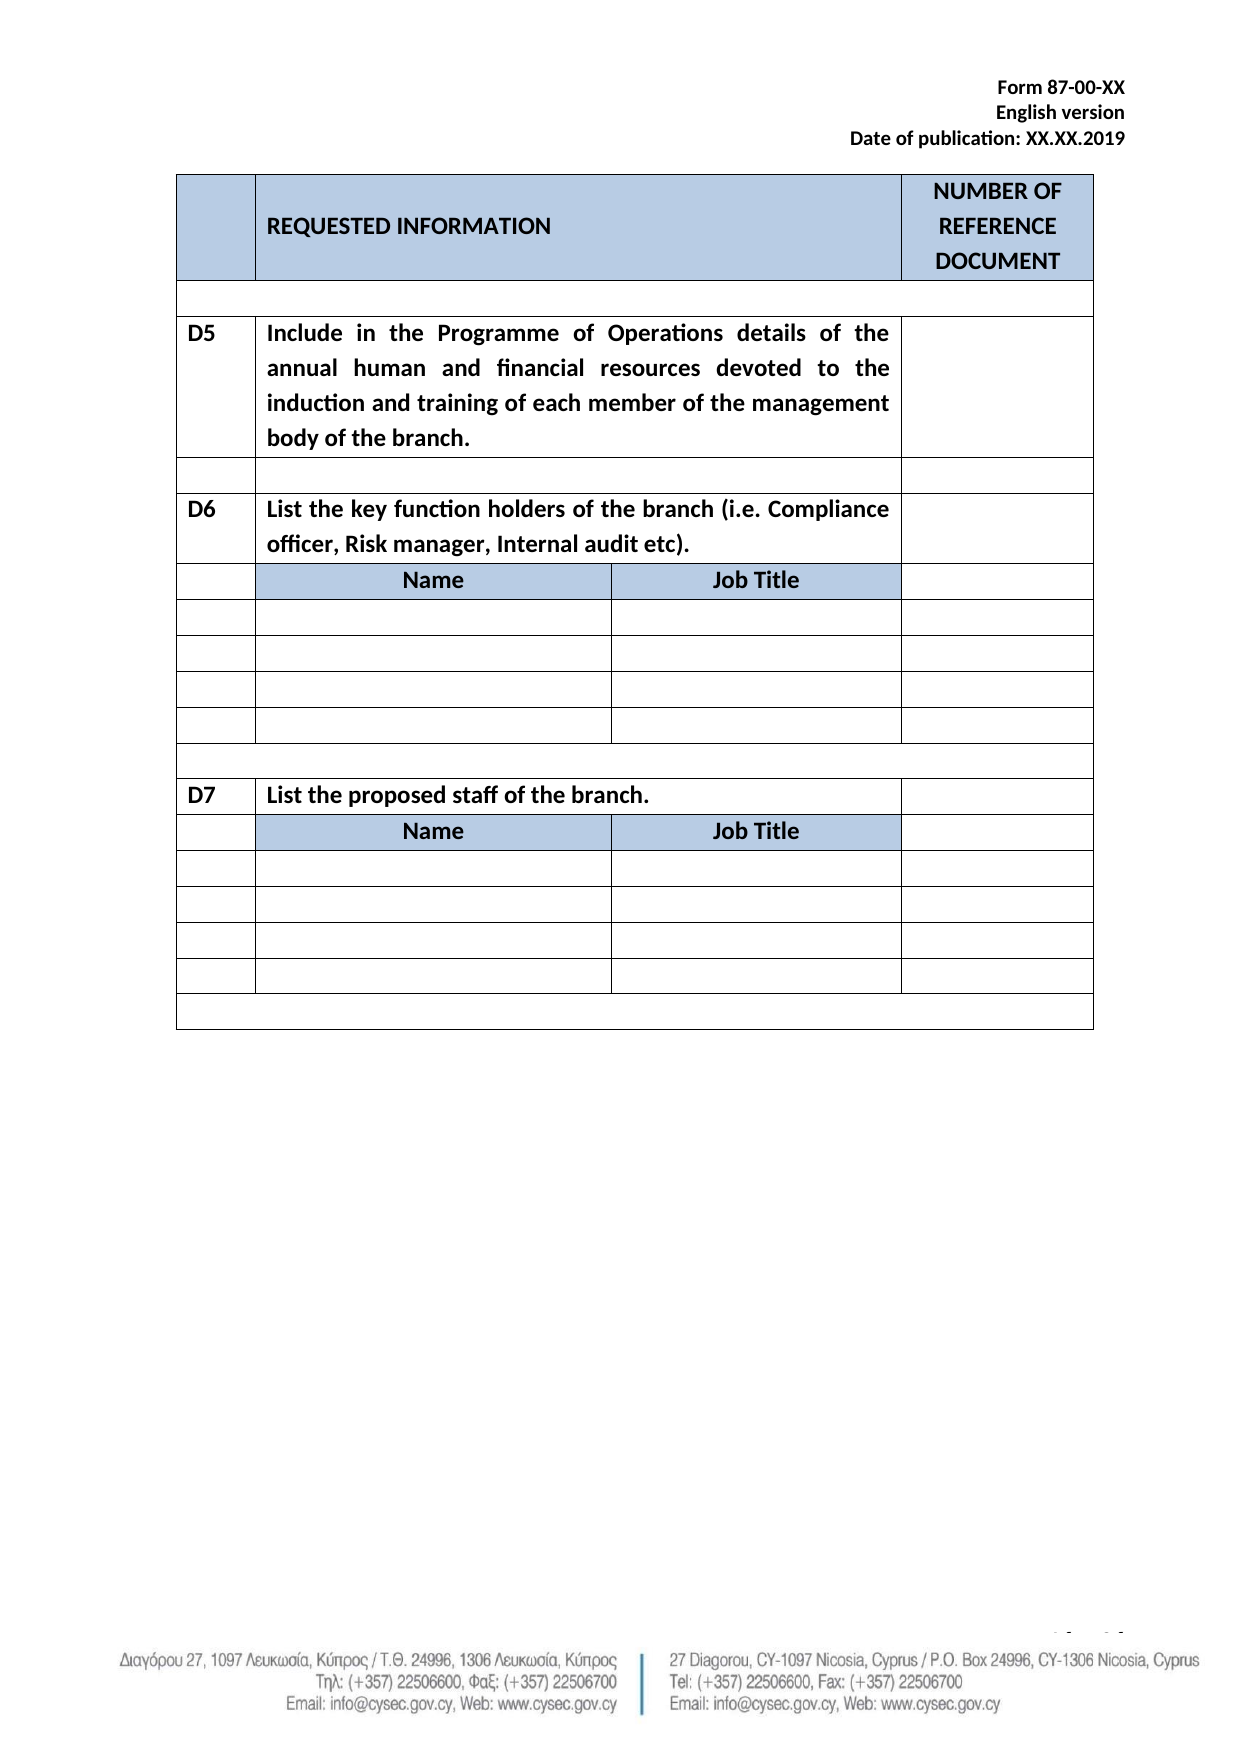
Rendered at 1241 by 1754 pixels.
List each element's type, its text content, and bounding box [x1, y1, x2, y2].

table_cell [902, 494, 1093, 563]
table_cell [902, 815, 1093, 850]
table_cell [256, 708, 611, 742]
table_cell Job Title [612, 815, 901, 850]
table_cell List the proposed staff of the branch. [256, 779, 901, 814]
table_cell [177, 600, 255, 635]
table_cell [256, 923, 611, 957]
table_header REQUESTED INFORMATION [256, 175, 901, 280]
table_cell [177, 744, 1093, 778]
table_cell [612, 708, 901, 742]
table_cell [177, 564, 255, 599]
table_cell [177, 672, 255, 707]
table_cell [902, 672, 1093, 707]
table_cell [902, 923, 1093, 957]
table_cell Name [256, 815, 611, 850]
table_cell [177, 923, 255, 957]
table_cell D6 [177, 494, 255, 563]
table_cell [256, 600, 611, 635]
table_cell [902, 708, 1093, 742]
table_cell [256, 636, 611, 671]
table_header NUMBER OF REFERENCE DOCUMENT [902, 175, 1093, 280]
table_cell [612, 636, 901, 671]
table_cell [256, 851, 611, 886]
table_cell [902, 564, 1093, 599]
table_cell [256, 672, 611, 707]
table_cell [177, 458, 255, 492]
table_cell [902, 887, 1093, 922]
table_cell [177, 994, 1093, 1029]
table_cell D5 [177, 317, 255, 457]
table_cell D7 [177, 779, 255, 814]
table_cell [902, 779, 1093, 814]
table_cell [612, 600, 901, 635]
table_cell Job Title [612, 564, 901, 599]
table_cell [902, 959, 1093, 993]
table_cell List the key function holders of the branch (i.e. Compliance officer, Risk manager, Internal audit etc). [256, 494, 901, 563]
table_cell [256, 458, 901, 492]
table_cell [612, 672, 901, 707]
picture [187, 1633, 1223, 1732]
table_cell [612, 887, 901, 922]
table_cell [902, 458, 1093, 492]
table_cell [902, 851, 1093, 886]
table_cell Name [256, 564, 611, 599]
table_cell [612, 959, 901, 993]
table_header [177, 175, 255, 280]
table_cell [902, 636, 1093, 671]
table_cell [256, 959, 611, 993]
table_cell [612, 851, 901, 886]
table_cell [902, 317, 1093, 457]
table_cell [612, 923, 901, 957]
table_cell [177, 708, 255, 742]
table_cell [256, 887, 611, 922]
table_cell Include in the Programme of Operations details of the annual human and financial resources devoted to the induction and training of each member of the management body of the branch. [256, 317, 901, 457]
table_cell [177, 851, 255, 886]
table_cell [177, 281, 1093, 316]
table_cell [177, 959, 255, 993]
table_cell [177, 815, 255, 850]
table_cell [177, 636, 255, 671]
table_cell [902, 600, 1093, 635]
table_cell [177, 887, 255, 922]
